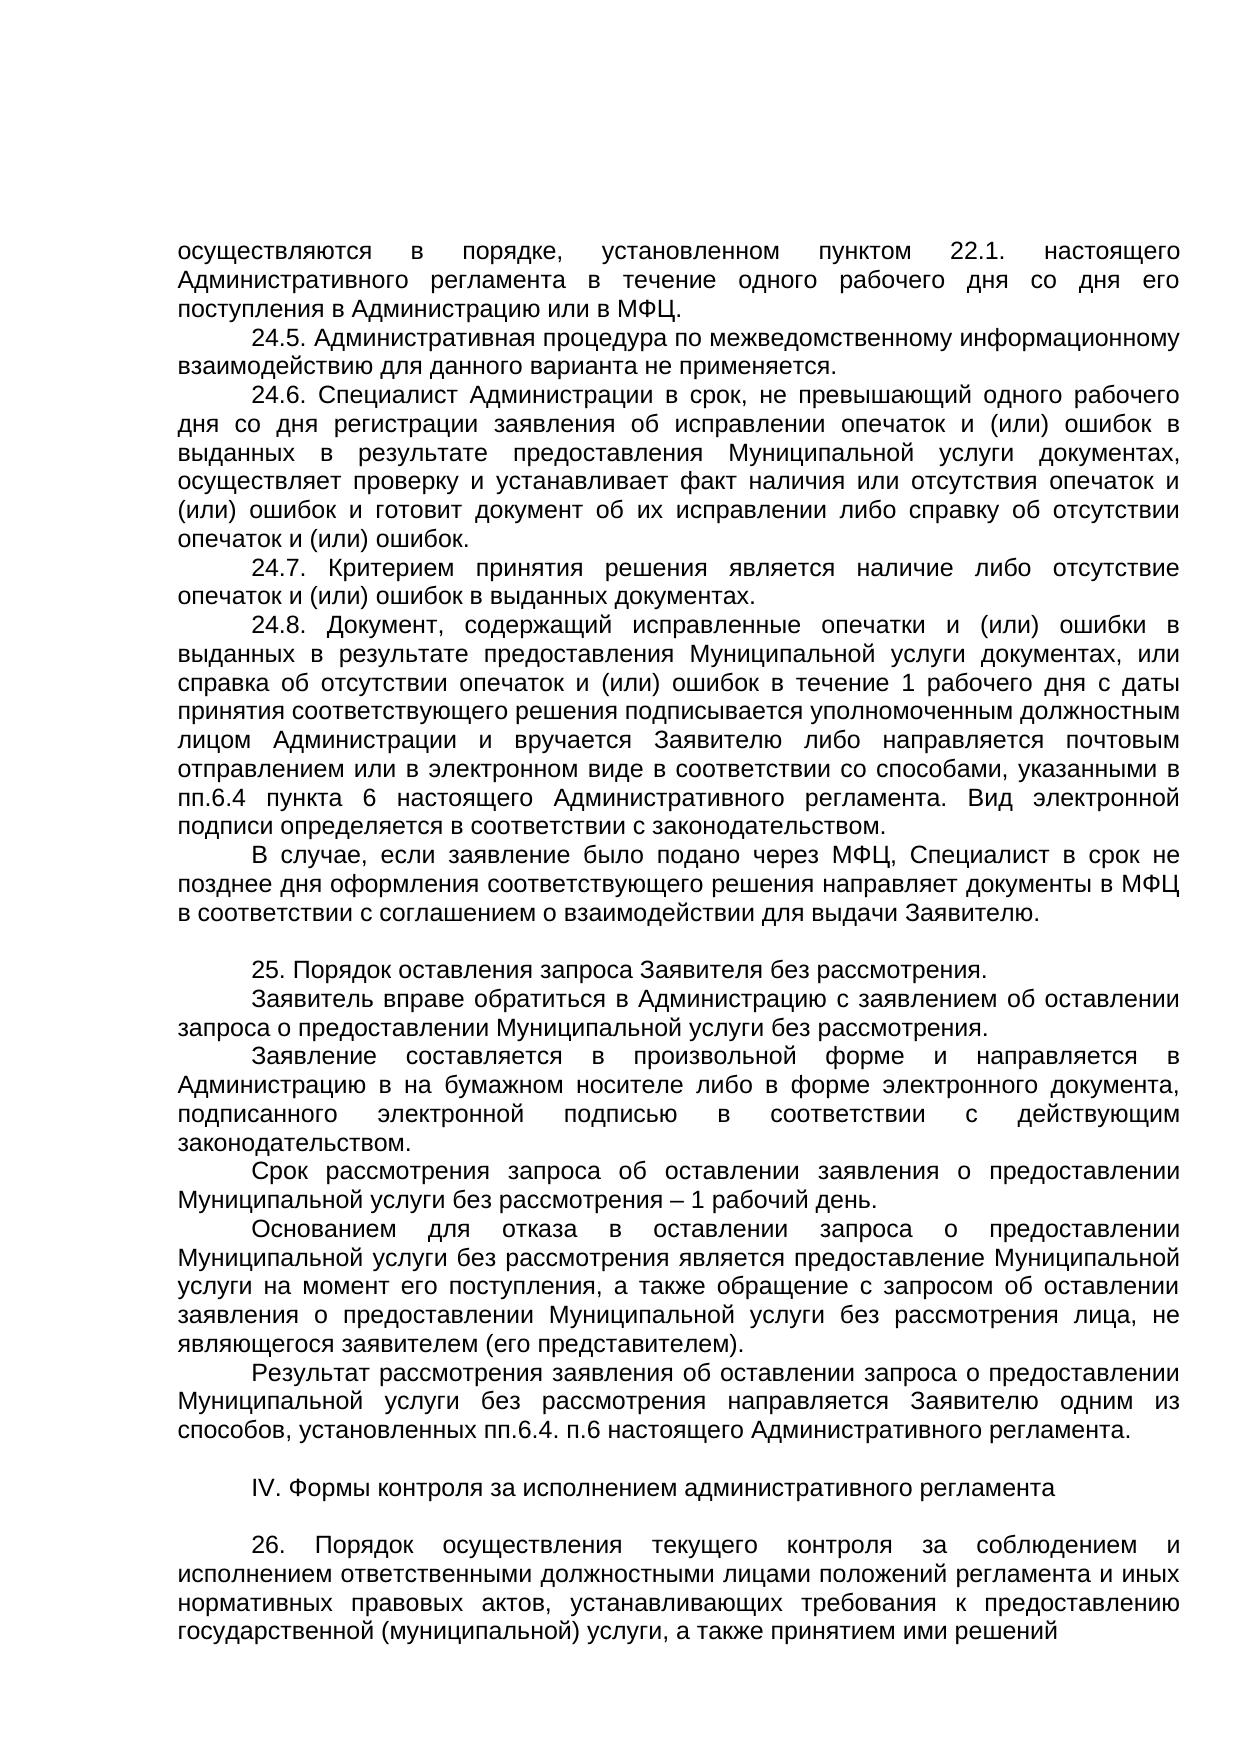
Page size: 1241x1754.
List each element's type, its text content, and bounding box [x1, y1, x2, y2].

text Срок рассмотрения запроса об оставлении заявления о предоставлении Муниципальной услуги без рассмотрения – 1 рабочий день. [177, 1156, 1181, 1214]
text В случае, если заявление было подано через МФЦ, Специалист в срок не позднее дня оформления соответствующего решения направляет документы в МФЦ в соответствии с соглашением о взаимодействии для выдачи Заявителю. [177, 840, 1181, 926]
text Основанием для отказа в оставлении запроса о предоставлении Муниципальной услуги без рассмотрения является предоставление Муниципальной услуги на момент его поступления, а также обращение с запросом об оставлении заявления о предоставлении Муниципальной услуги без рассмотрения лица, не являющегося заявителем (его представителем). [177, 1214, 1181, 1357]
text 26. Порядок осуществления текущего контроля за соблюдением и исполнением ответственными должностными лицами положений регламента и иных нормативных правовых актов, устанавливающих требования к предоставлению государственной (муниципальной) услуги, а также принятием ими решений [177, 1530, 1181, 1645]
text Заявитель вправе обратиться в Администрацию с заявлением об оставлении запроса о предоставлении Муниципальной услуги без рассмотрения. [177, 984, 1181, 1041]
text Результат рассмотрения заявления об оставлении запроса о предоставлении Муниципальной услуги без рассмотрения направляется Заявителю одним из способов, установленных пп.6.4. п.6 настоящего Административного регламента. [177, 1357, 1181, 1444]
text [177, 236, 1181, 322]
text Заявление составляется в произвольной форме и направляется в Администрацию в на бумажном носителе либо в форме электронного документа, подписанного электронной подписью в соответствии с действующим законодательством. [177, 1041, 1181, 1156]
text 24.8. Документ, содержащий исправленные опечатки и (или) ошибки в выданных в результате предоставления Муниципальной услуги документах, или справка об отсутствии опечаток и (или) ошибок в течение 1 рабочего дня с даты принятия соответствующего решения подписывается уполномоченным должностным лицом Администрации и вручается Заявителю либо направляется почтовым отправлением или в электронном виде в соответствии со способами, указанными в пп.6.4 пункта 6 настоящего Административного регламента. Вид электронной подписи определяется в соответствии с законодательством. [177, 610, 1181, 840]
text 24.7. Критерием принятия решения является наличие либо отсутствие опечаток и (или) ошибок в выданных документах. [177, 552, 1181, 610]
text 24.5. Административная процедура по межведомственному информационному взаимодействию для данного варианта не применяется. [177, 322, 1181, 380]
text 24.6. Специалист Администрации в срок, не превышающий одного рабочего дня со дня регистрации заявления об исправлении опечаток и (или) ошибок в выданных в результате предоставления Муниципальной услуги документах, осуществляет проверку и устанавливает факт наличия или отсутствия опечаток и (или) ошибок и готовит документ об их исправлении либо справку об отсутствии опечаток и (или) ошибок. [177, 380, 1181, 552]
text 25. Порядок оставления запроса Заявителя без рассмотрения. [177, 955, 1181, 984]
text IV. Формы контроля за исполнением административного регламента [177, 1472, 1181, 1501]
